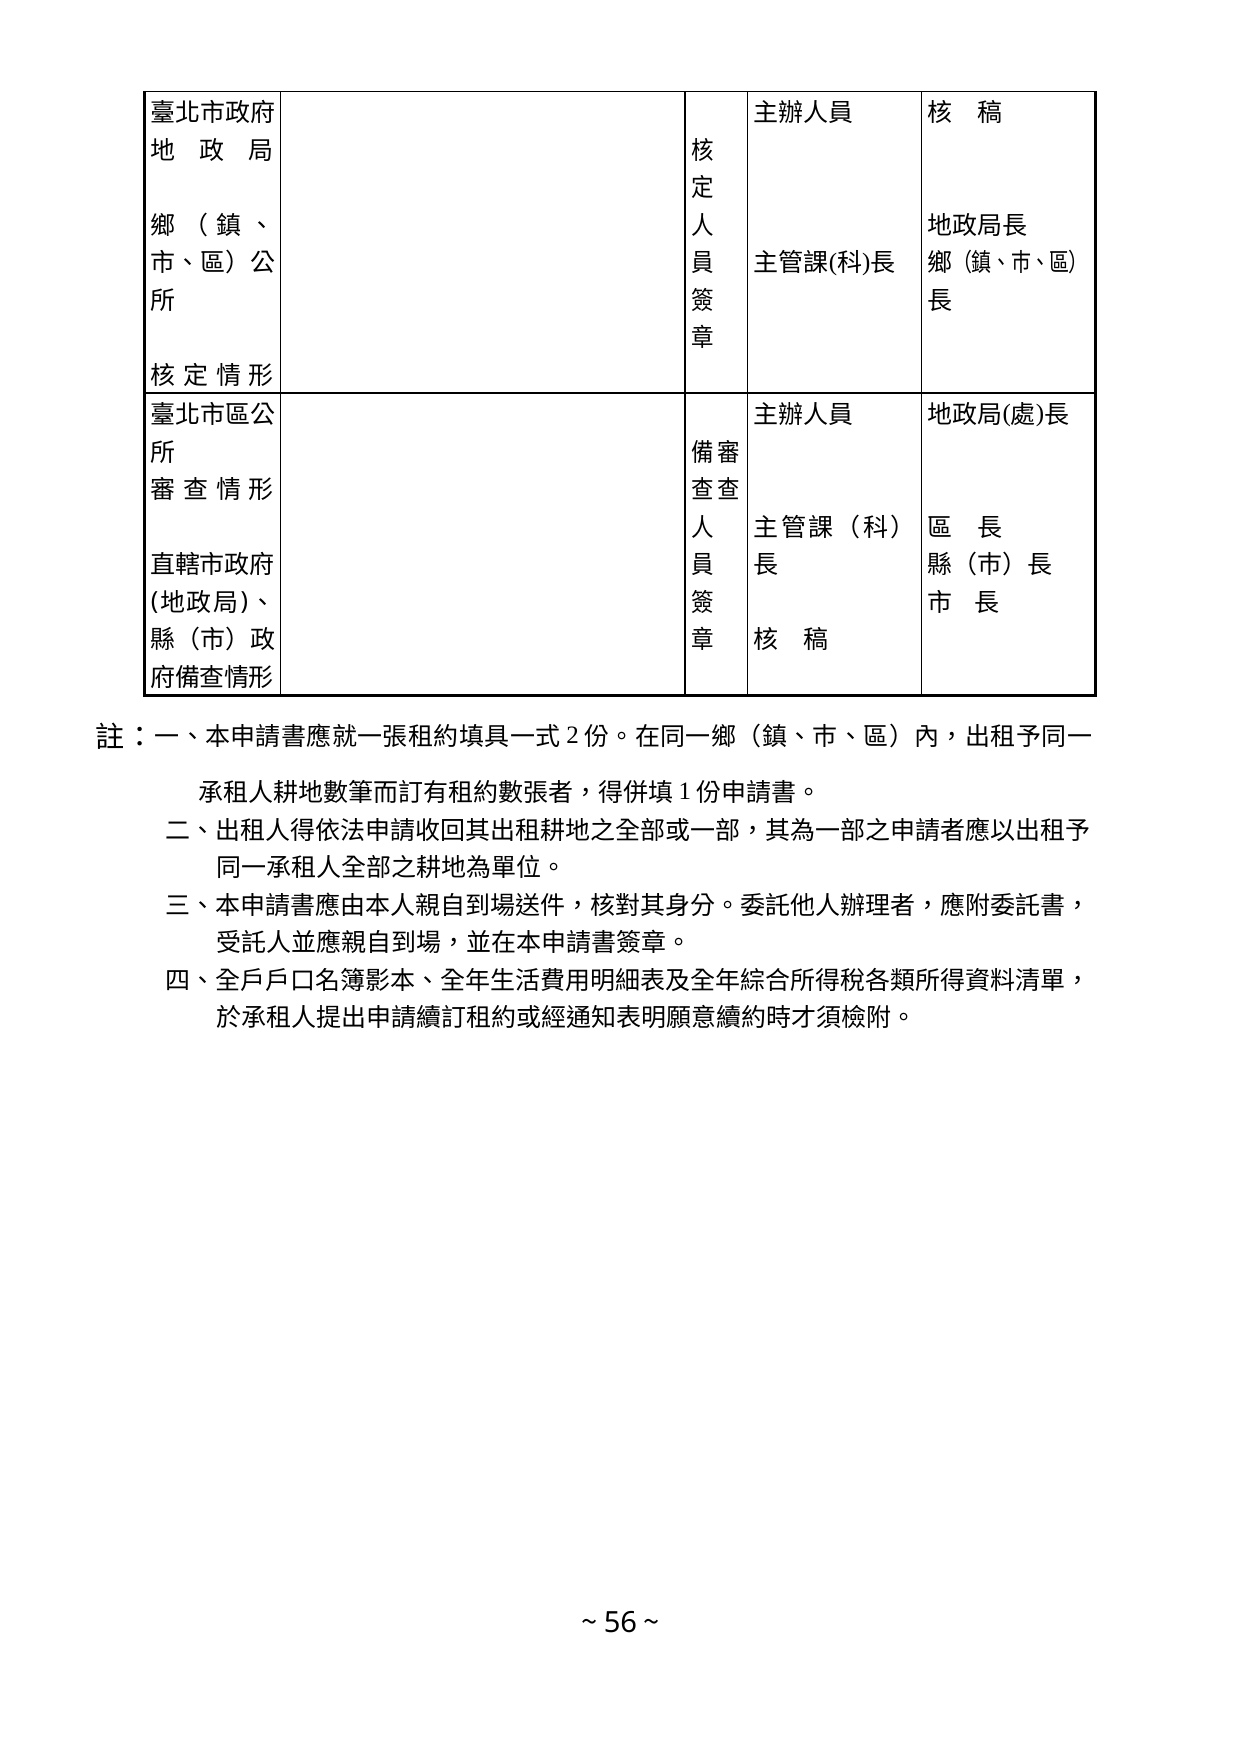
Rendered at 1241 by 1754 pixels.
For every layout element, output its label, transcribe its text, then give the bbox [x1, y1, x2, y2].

table_cell 主辦人員 主管課(科)長 [748, 92, 921, 392]
text 四、全戶戶口名簿影本、全年生活費用明細表及全年綜合所得稅各類所得資料清單，於承租人提出申請續訂租約或經通知表明願意續約時才須檢附。 [165, 959, 1092, 1034]
text 註：一、本申請書應就一張租約填具一式2份。在同一鄉（鎮、巿、區）內，出租予同一承租人耕地數筆而訂有租約數張者，得併填1份申請書。 [96, 697, 1092, 809]
table_cell 主辦人員 主管課（科）長 核稿 [748, 394, 921, 694]
text 三、本申請書應由本人親自到場送件，核對其身分。委託他人辦理者，應附委託書，受託人並應親自到場，並在本申請書簽章。 [165, 884, 1092, 959]
table_cell 核稿 地政局長 鄉（鎮、巿、區）長 [922, 92, 1094, 392]
table_cell 核 定 人 員 簽 章 [686, 92, 747, 392]
table_cell 備審 查查 人 員 簽 章 [686, 394, 747, 694]
table_cell 地政局(處)長 區長 縣（巿）長 市 長 [922, 394, 1094, 694]
table_cell 臺北市區公所 審查情形 直轄市政府(地政局)、縣（市）政府備查情形 [146, 394, 280, 694]
table_cell 臺北市政府地政局 鄉（鎮、市、區）公所 核定情形 [146, 92, 280, 392]
table_cell [281, 92, 684, 392]
text 二、出租人得依法申請收回其出租耕地之全部或一部，其為一部之申請者應以出租予同一承租人全部之耕地為單位。 [165, 809, 1092, 884]
table_cell [281, 394, 684, 694]
